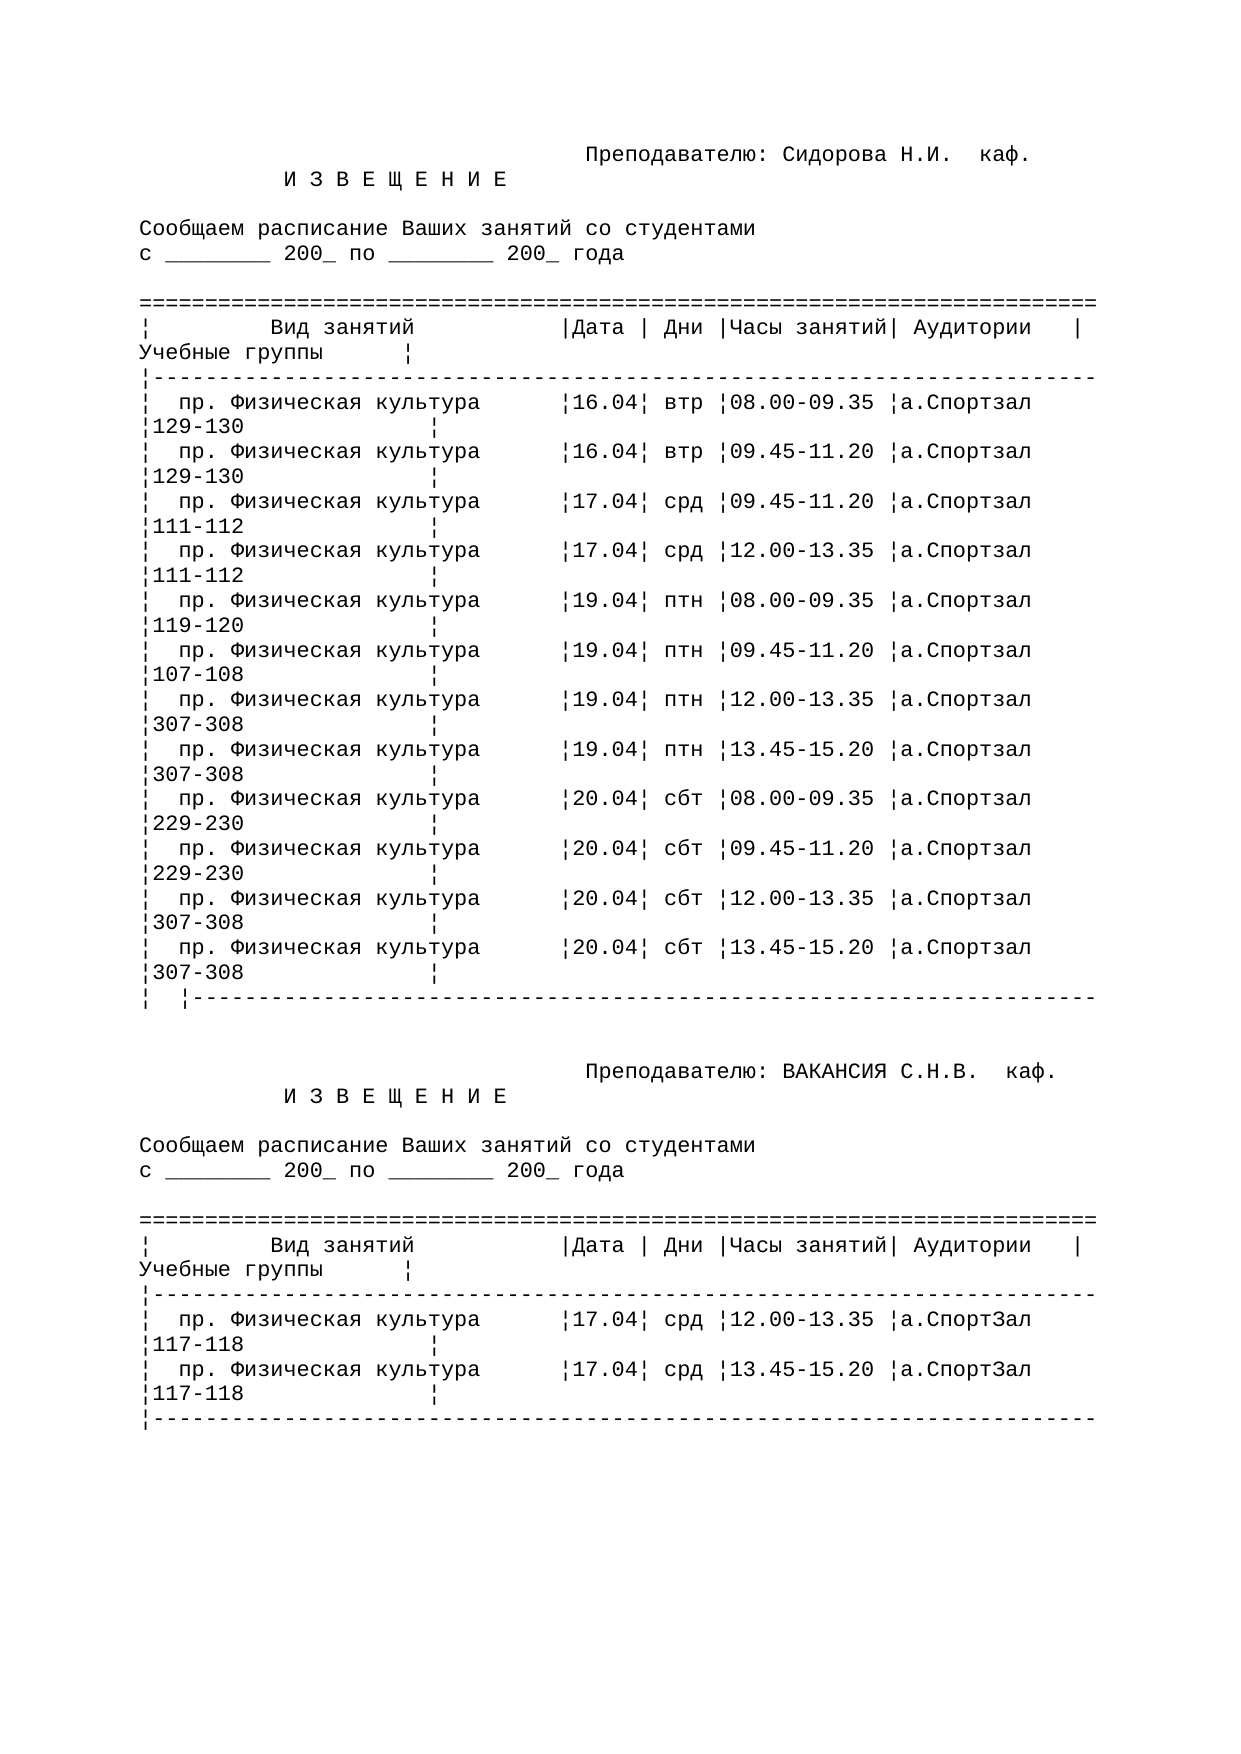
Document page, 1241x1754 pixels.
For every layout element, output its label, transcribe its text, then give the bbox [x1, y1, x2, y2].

text с ________ 200_ по ________ 200_ года [139, 242, 1101, 267]
text ¦ ¦--------------------------------------------------------------------- [139, 986, 1101, 1011]
text ========================================================================= [139, 1209, 1101, 1234]
text ¦------------------------------------------------------------------------ [139, 1283, 1101, 1308]
text ¦ пр. Физическая культура ¦20.04¦ сбт ¦12.00-13.35 ¦а.Спортзал ¦307-308 ¦ [139, 887, 1101, 936]
text ¦ пр. Физическая культура ¦19.04¦ птн ¦13.45-15.20 ¦а.Спортзал ¦307-308 ¦ [139, 738, 1101, 787]
text ¦ пр. Физическая культура ¦17.04¦ сpд ¦09.45-11.20 ¦а.Спортзал ¦111-112 ¦ [139, 490, 1101, 539]
text ¦------------------------------------------------------------------------ [139, 366, 1101, 391]
text ¦ пр. Физическая культура ¦19.04¦ птн ¦12.00-13.35 ¦а.Спортзал ¦307-308 ¦ [139, 688, 1101, 738]
text ¦ пр. Физическая культура ¦17.04¦ сpд ¦12.00-13.35 ¦а.СпортЗал ¦117-118 ¦ [139, 1308, 1101, 1358]
text ¦ пр. Физическая культура ¦20.04¦ сбт ¦09.45-11.20 ¦а.Спортзал ¦229-230 ¦ [139, 837, 1101, 887]
text с ________ 200_ по ________ 200_ года [139, 1159, 1101, 1184]
text Сообщаем расписание Ваших занятий со студентами [139, 217, 1101, 242]
text ¦ Вид занятий |Дата | Дни |Часы занятий| Аудитории | Учебные группы ¦ [139, 1234, 1101, 1283]
text И З В Е Щ Е Н И Е [139, 168, 1101, 192]
text Преподавателю: ВАКАНСИЯ С.Н.В. каф. [139, 1060, 1101, 1085]
text ¦ пр. Физическая культура ¦19.04¦ птн ¦08.00-09.35 ¦а.Спортзал ¦119-120 ¦ [139, 589, 1101, 639]
text ¦ пр. Физическая культура ¦16.04¦ втp ¦08.00-09.35 ¦а.Спортзал ¦129-130 ¦ [139, 391, 1101, 440]
text ¦ пр. Физическая культура ¦16.04¦ втp ¦09.45-11.20 ¦а.Спортзал ¦129-130 ¦ [139, 440, 1101, 490]
text ¦ пр. Физическая культура ¦20.04¦ сбт ¦13.45-15.20 ¦а.Спортзал ¦307-308 ¦ [139, 936, 1101, 986]
text Сообщаем расписание Ваших занятий со студентами [139, 1134, 1101, 1159]
text ¦ пр. Физическая культура ¦17.04¦ сpд ¦12.00-13.35 ¦а.Спортзал ¦111-112 ¦ [139, 539, 1101, 589]
text ¦ пр. Физическая культура ¦19.04¦ птн ¦09.45-11.20 ¦а.Спортзал ¦107-108 ¦ [139, 639, 1101, 688]
text ¦------------------------------------------------------------------------ [139, 1407, 1101, 1432]
text ¦ пр. Физическая культура ¦17.04¦ сpд ¦13.45-15.20 ¦а.СпортЗал ¦117-118 ¦ [139, 1358, 1101, 1407]
text И З В Е Щ Е Н И Е [139, 1085, 1101, 1110]
text Преподавателю: Сидорова Н.И. каф. [139, 143, 1101, 168]
text ========================================================================= [139, 292, 1101, 316]
text ¦ пр. Физическая культура ¦20.04¦ сбт ¦08.00-09.35 ¦а.Спортзал ¦229-230 ¦ [139, 787, 1101, 837]
text ¦ Вид занятий |Дата | Дни |Часы занятий| Аудитории | Учебные группы ¦ [139, 316, 1101, 366]
